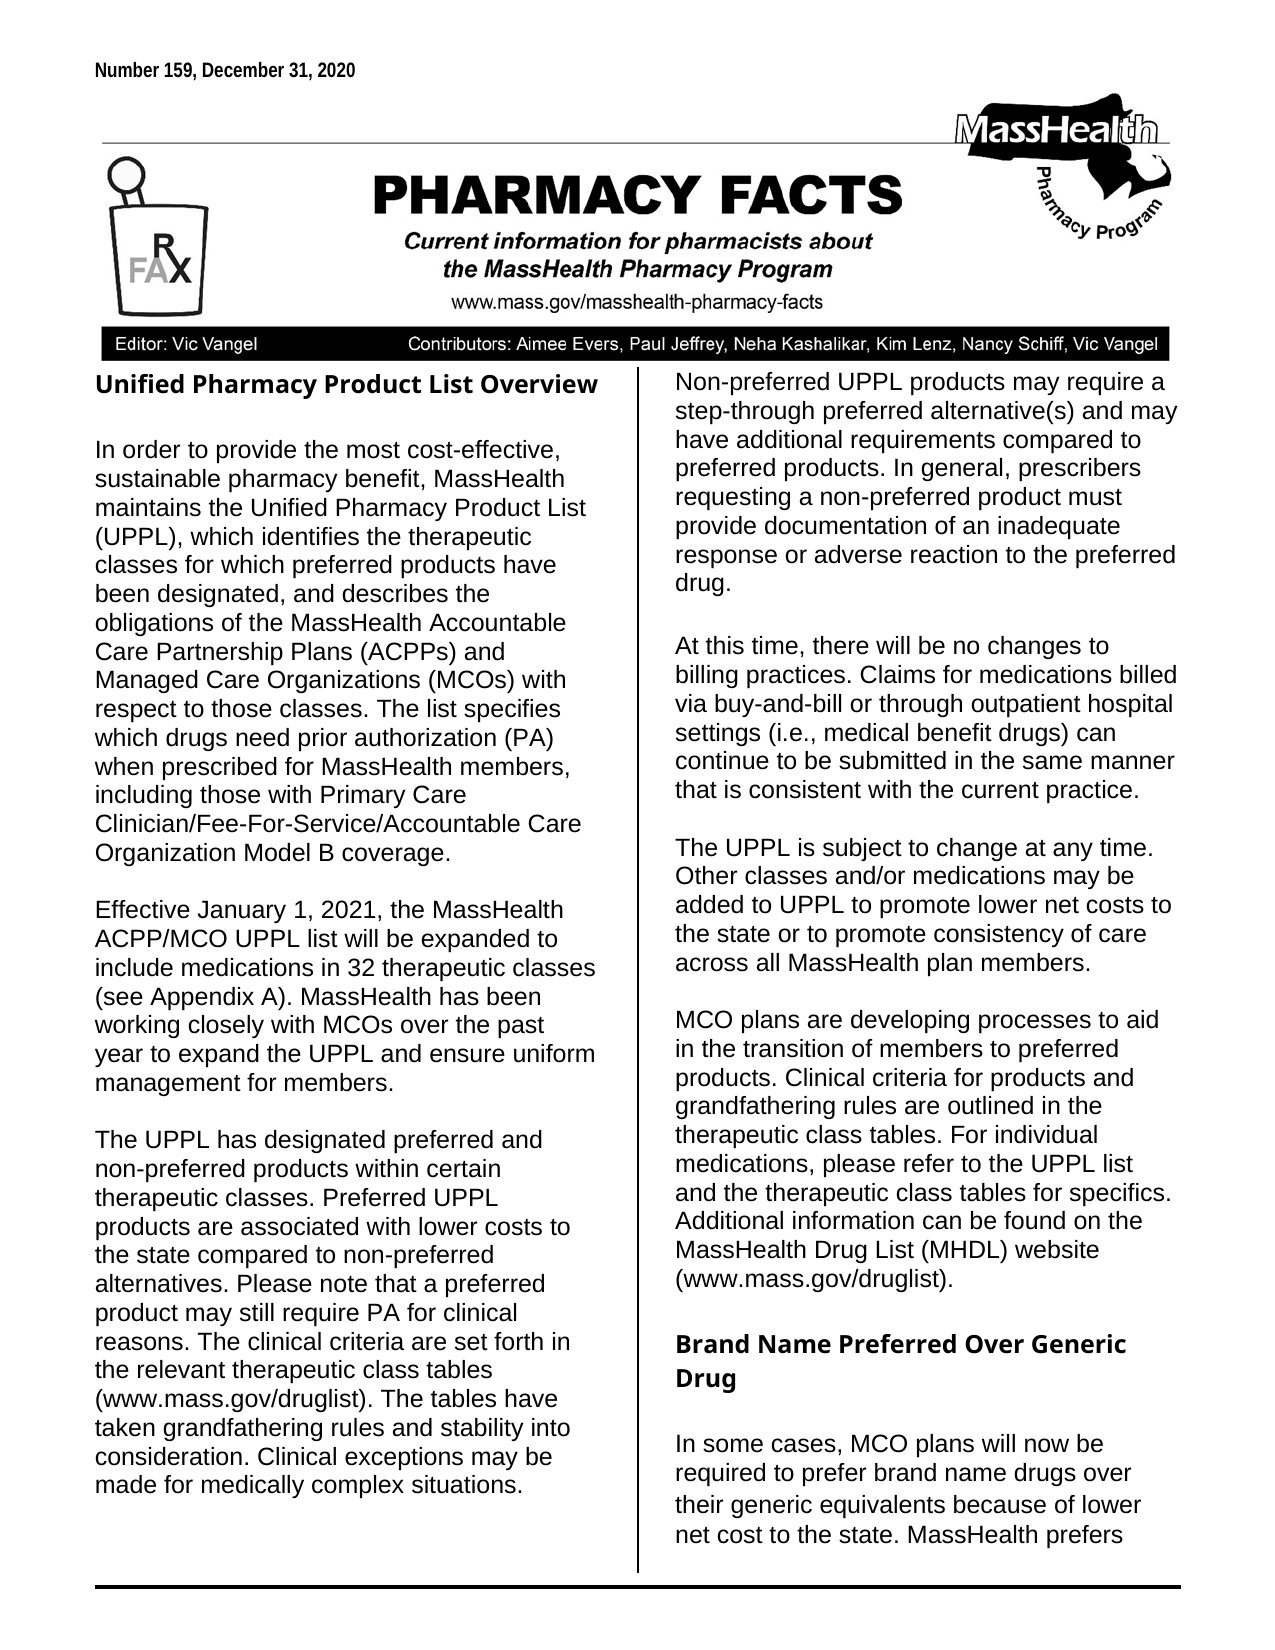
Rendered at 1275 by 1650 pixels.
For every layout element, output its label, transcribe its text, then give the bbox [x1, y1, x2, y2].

text MCO plans are developing processes to aid in the transition of members to preferred products. Clinical criteria for products and grandfathering rules are outlined in the therapeutic class tables. For individual medications, please refer to the UPPL list and the therapeutic class tables for specifics. Additional information can be found on the MassHealth Drug List (MHDL) website (www.mass.gov/druglist). [675, 1005, 1181, 1292]
text Brand Name Preferred Over Generic Drug [675, 1327, 1181, 1395]
text At this time, there will be no changes to billing practices. Claims for medications billed via buy-and-bill or through outpatient hospital settings (i.e., medical benefit drugs) can continue to be submitted in the same manner that is consistent with the current practice. [675, 631, 1181, 804]
text Unified Pharmacy Product List Overview [94, 368, 600, 401]
picture [94, 86, 1181, 368]
text In order to provide the most cost-effective, sustainable pharmacy benefit, MassHealth maintains the Unified Pharmacy Product List (UPPL), which identifies the therapeutic classes for which preferred products have been designated, and describes the obligations of the MassHealth Accountable Care Partnership Plans (ACPPs) and Managed Care Organizations (MCOs) with respect to those classes. The list specifies which drugs need prior authorization (PA) when prescribed for MassHealth members, including those with Primary Care Clinician/Fee-For-Service/Accountable Care Organization Model B coverage. [94, 435, 600, 867]
text The UPPL has designated preferred and non-preferred products within certain therapeutic classes. Preferred UPPL products are associated with lower costs to the state compared to non-preferred alternatives. Please note that a preferred product may still require PA for clinical reasons. The clinical criteria are set forth in the relevant therapeutic class tables (www.mass.gov/druglist). The tables have taken grandfathering rules and stability into consideration. Clinical exceptions may be made for medically complex situations. [94, 1125, 600, 1499]
text The UPPL is subject to change at any time. Other classes and/or medications may be added to UPPL to promote lower net costs to the state or to promote consistency of care across all MassHealth plan members. [675, 832, 1181, 976]
text Non-preferred UPPL products may require a step-through preferred alternative(s) and may have additional requirements compared to preferred products. In general, prescribers requesting a non-preferred product must provide documentation of an inadequate response or adverse reaction to the preferred drug. [675, 368, 1181, 597]
text Number 159, December 31, 2020 [94, 57, 1181, 81]
text Effective January 1, 2021, the MassHealth ACPP/MCO UPPL list will be expanded to include medications in 32 therapeutic classes (see Appendix A). MassHealth has been working closely with MCOs over the past year to expand the UPPL and ensure uniform management for members. [94, 895, 600, 1097]
